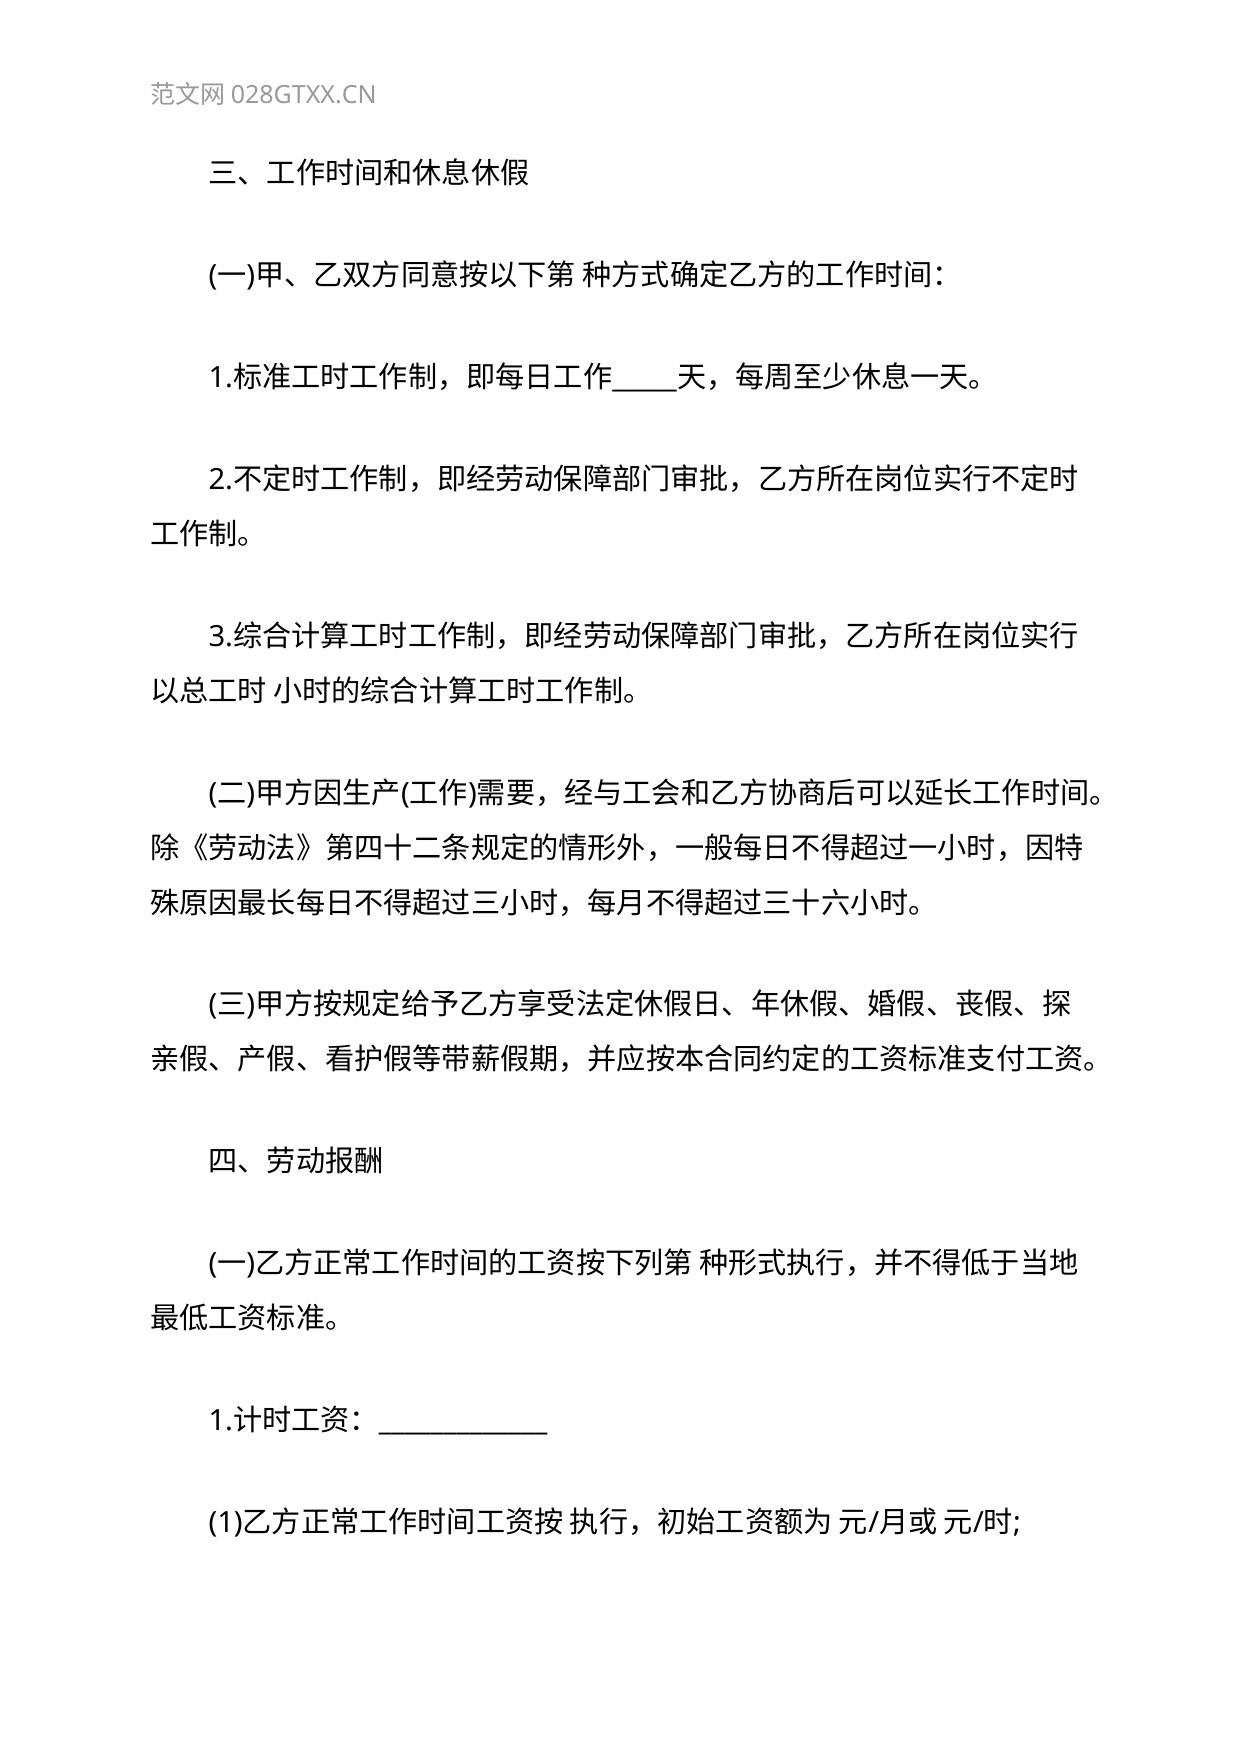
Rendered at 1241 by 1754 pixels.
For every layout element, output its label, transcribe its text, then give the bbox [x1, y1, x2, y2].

text (三)甲方按规定给予乙方享受法定休假日、年休假、婚假、丧假、探亲假、产假、看护假等带薪假期，并应按本合同约定的工资标准支付工资。 [150, 981, 1090, 1078]
text (一)乙方正常工作时间的工资按下列第 种形式执行，并不得低于当地最低工资标准。 [150, 1239, 1090, 1337]
text 三、工作时间和休息休假 [150, 150, 1090, 192]
text 1.计时工资：_____________ [150, 1396, 1090, 1439]
text (一)甲、乙双方同意按以下第 种方式确定乙方的工作时间： [150, 252, 1090, 294]
text 1.标准工时工作制，即每日工作_____天，每周至少休息一天。 [150, 354, 1090, 396]
text 3.综合计算工时工作制，即经劳动保障部门审批，乙方所在岗位实行以总工时 小时的综合计算工时工作制。 [150, 612, 1090, 710]
text (二)甲方因生产(工作)需要，经与工会和乙方协商后可以延长工作时间。除《劳动法》第四十二条规定的情形外，一般每日不得超过一小时，因特殊原因最长每日不得超过三小时，每月不得超过三十六小时。 [150, 769, 1090, 921]
text 2.不定时工作制，即经劳动保障部门审批，乙方所在岗位实行不定时工作制。 [150, 456, 1090, 553]
text 四、劳动报酬 [150, 1138, 1090, 1180]
text (1)乙方正常工作时间工资按 执行，初始工资额为 元/月或 元/时; [150, 1498, 1090, 1541]
